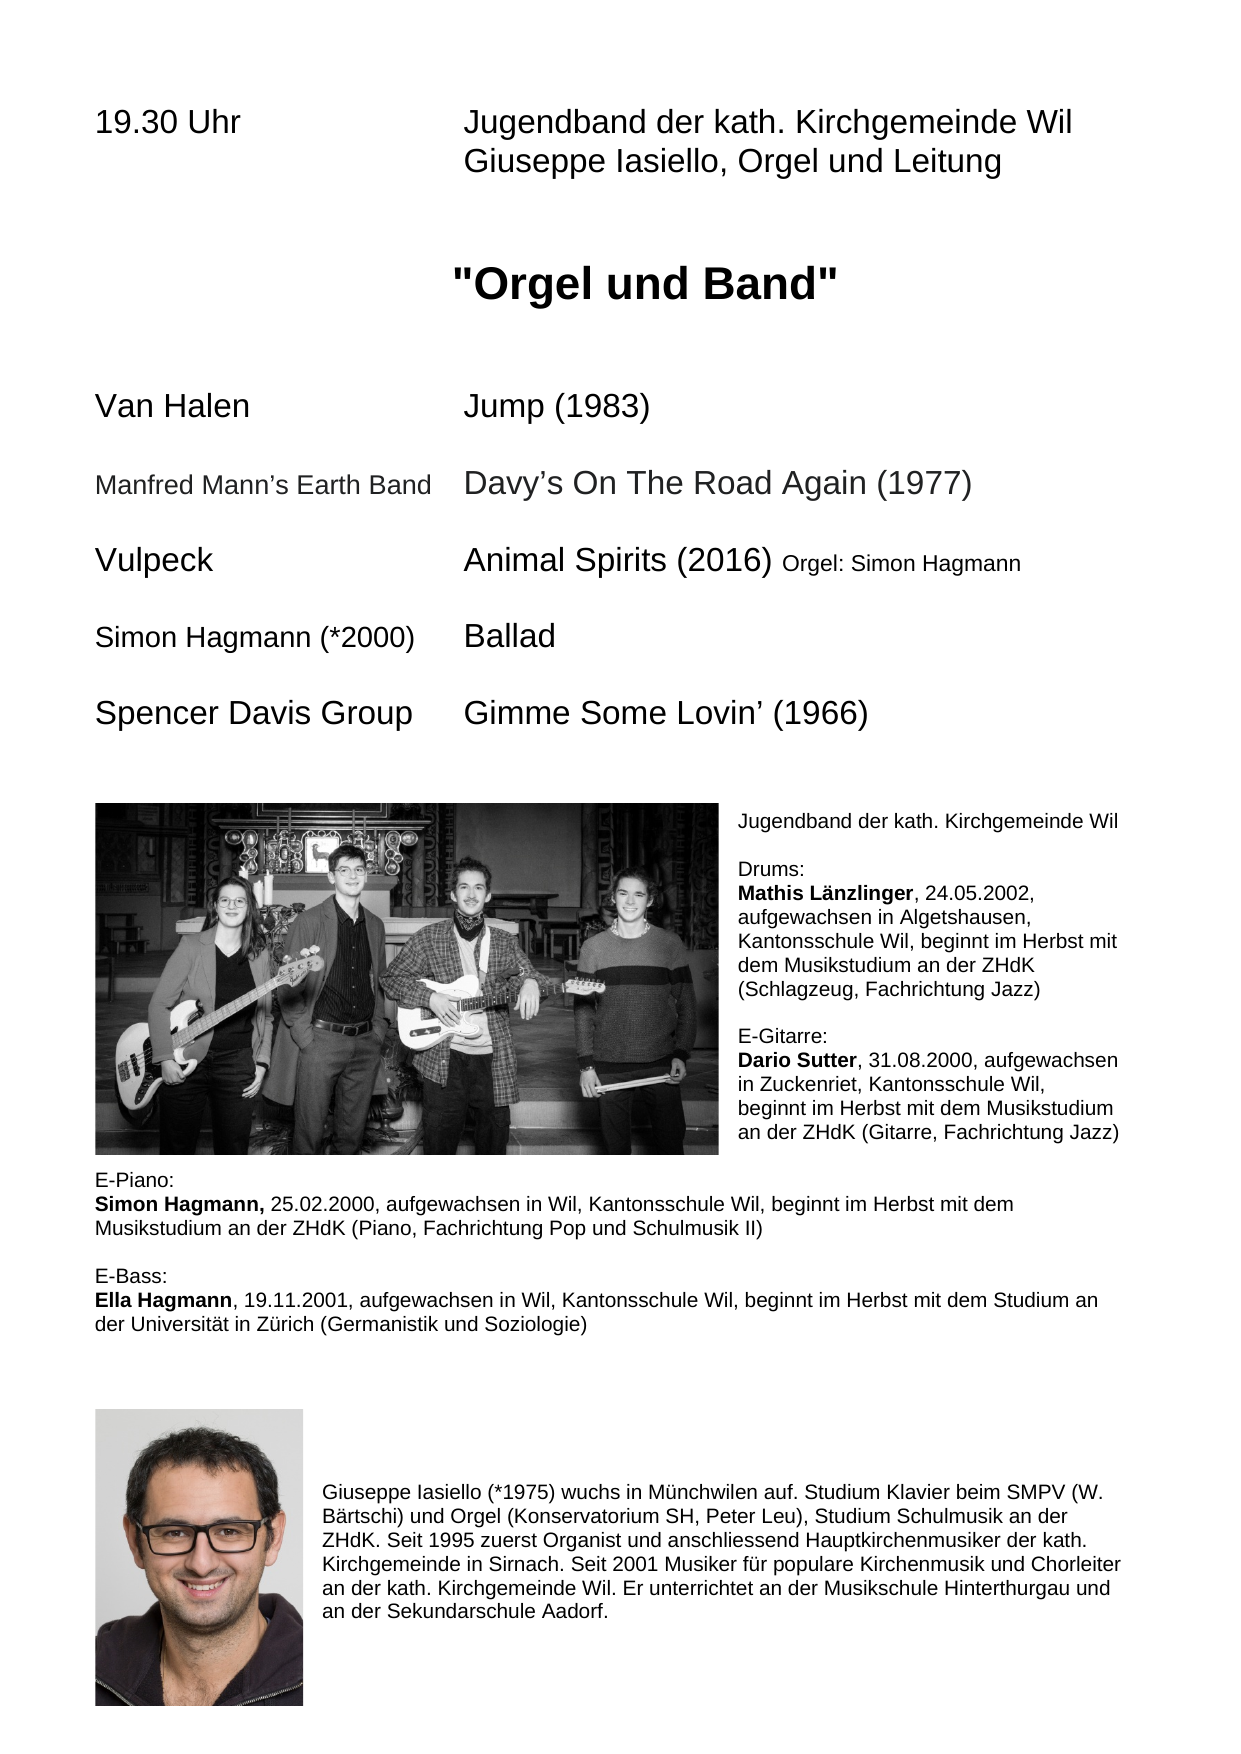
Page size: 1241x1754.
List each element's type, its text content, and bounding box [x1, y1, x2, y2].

text Giuseppe Iasiello, Orgel und Leitung [94, 141, 1122, 179]
text beginnt im Herbst mit dem Musikstudium an der ZHdK (Gitarre, Fachrichtung Jazz) [719, 1096, 1122, 1144]
text Manfred Mann’s Earth Band Davy’s On The Road Again (1977) [94, 463, 1122, 501]
text Drums: [719, 857, 1122, 881]
text Vulpeck Animal Spirits (2016) Orgel: Simon Hagmann [94, 540, 1122, 578]
text E-Gitarre: [719, 1024, 1122, 1048]
text Jugendband der kath. Kirchgemeinde Wil [719, 809, 1122, 833]
picture [95, 803, 719, 1153]
text E-Piano: [94, 1168, 1122, 1192]
text Van Halen Jump (1983) [94, 386, 1122, 424]
text Ella Hagmann, 19.11.2001, aufgewachsen in Wil, Kantonsschule Wil, beginnt im Herbst mit dem Studium an der Universität in Zürich (Germanistik und Soziologie) [94, 1288, 1122, 1336]
text Giuseppe Iasiello (*1975) wuchs in Münchwilen auf. Studium Klavier beim SMPV (W. Bärtschi) und Orgel (Konservatorium SH, Peter Leu), Studium Schulmusik an der ZHdK. Seit 1995 zuerst Organist und anschliessend Hauptkirchenmusiker der kath. Kirchgemeinde in Sirnach. Seit 2001 Musiker für populare Kirchenmusik und Chorleiter an der kath. Kirchgemeinde Wil. Er unterrichtet an der Musikschule Hinterthurgau und an der Sekundarschule Aadorf. [304, 1479, 1122, 1623]
text Simon Hagmann (*2000) Ballad [94, 617, 1122, 655]
text Dario Sutter, 31.08.2000, aufgewachsen in Zuckenriet, Kantonsschule Wil, [719, 1048, 1122, 1096]
text Mathis Länzlinger, 24.05.2002, aufgewachsen in Algetshausen, Kantonsschule Wil, beginnt im Herbst mit dem Musikstudium an der ZHdK (Schlagzeug, Fachrichtung Jazz) [719, 881, 1122, 1000]
text "Orgel und Band" [94, 256, 1122, 309]
text 19.30 Uhr Jugendband der kath. Kirchgemeinde Wil [94, 103, 1122, 141]
text E-Bass: [94, 1264, 1122, 1288]
text Simon Hagmann, 25.02.2000, aufgewachsen in Wil, Kantonsschule Wil, beginnt im Herbst mit dem Musikstudium an der ZHdK (Piano, Fachrichtung Pop und Schulmusik II) [94, 1192, 1122, 1240]
picture [95, 1409, 304, 1704]
text Spencer Davis Group Gimme Some Lovin’ (1966) [94, 693, 1122, 732]
